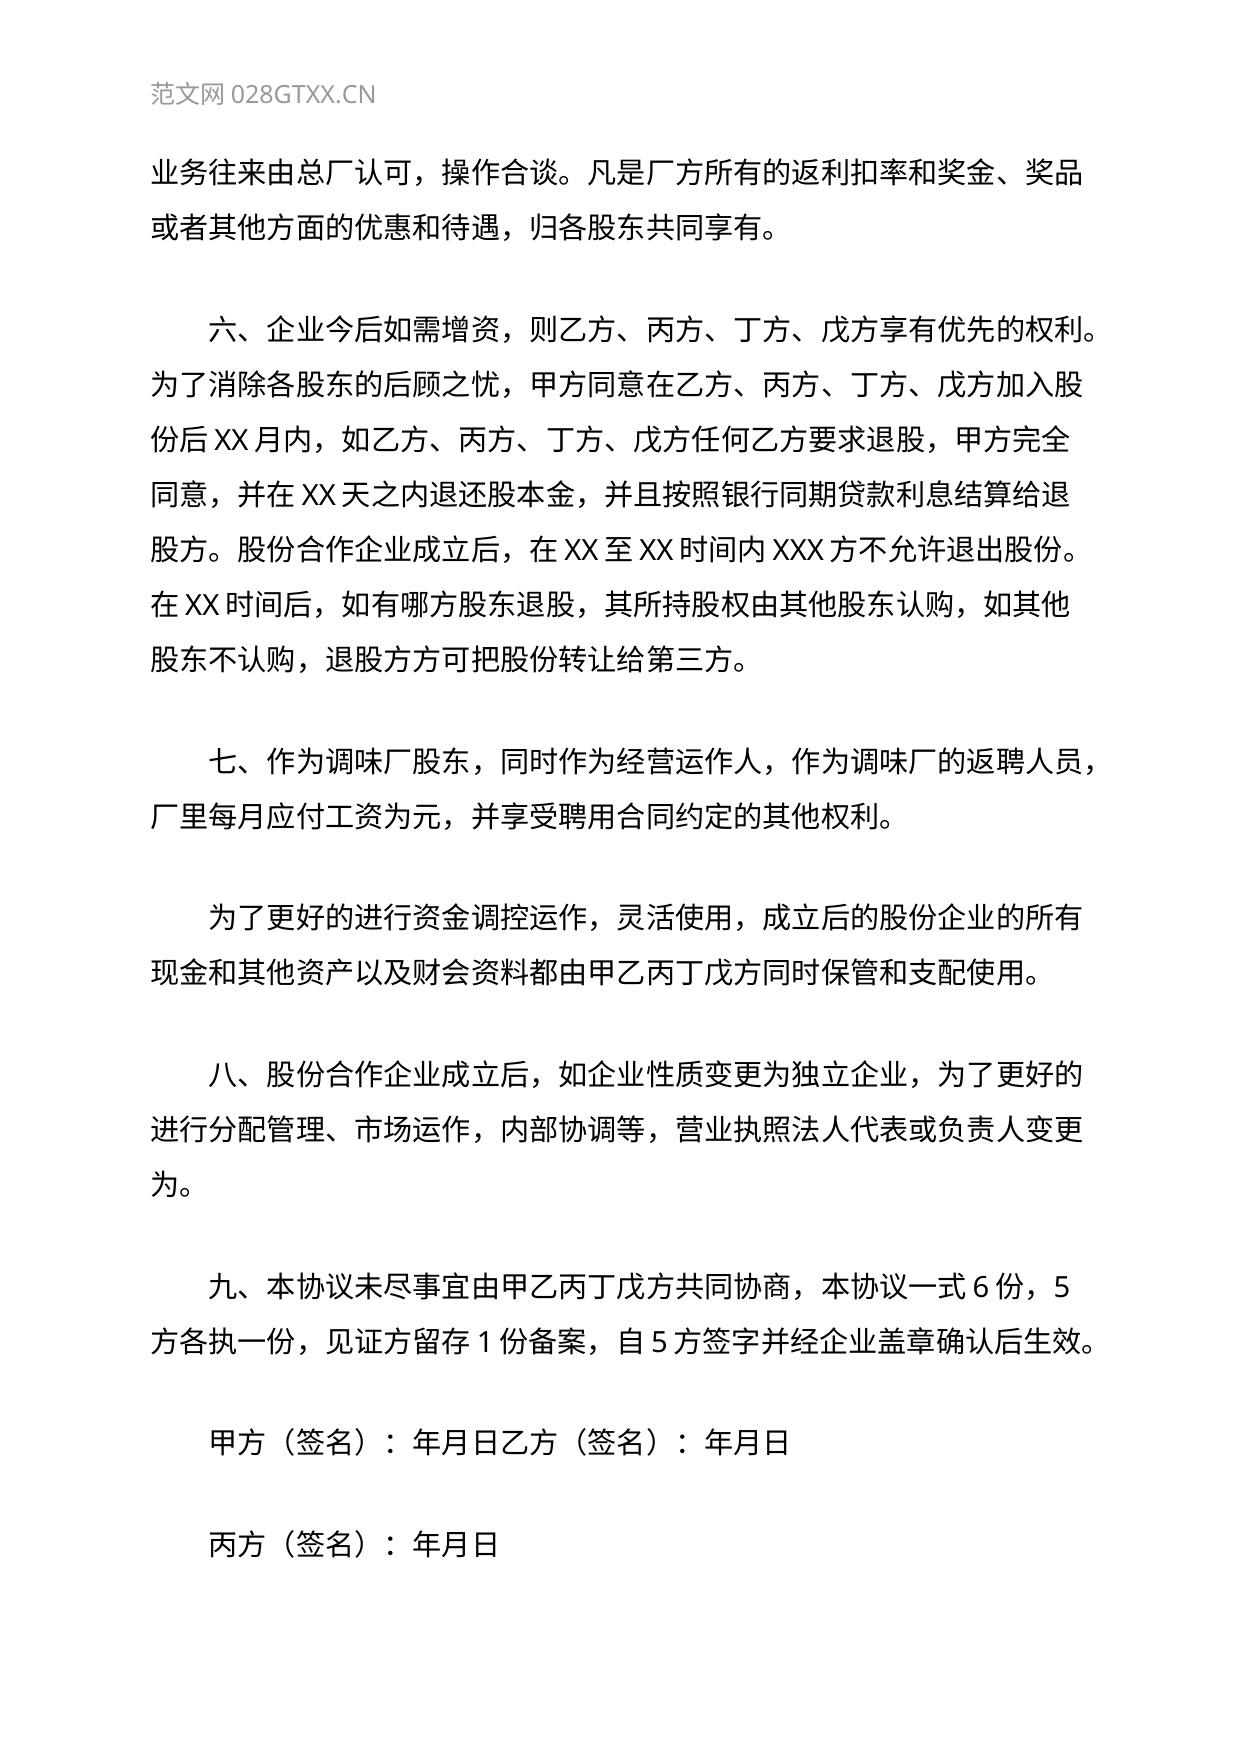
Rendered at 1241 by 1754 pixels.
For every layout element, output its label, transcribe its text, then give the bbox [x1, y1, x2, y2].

text 九、本协议未尽事宜由甲乙丙丁戊方共同协商，本协议一式6份，5方各执一份，见证方留存1份备案，自5方签字并经企业盖章确认后生效。 [150, 1263, 1090, 1361]
text 为了更好的进行资金调控运作，灵活使用，成立后的股份企业的所有现金和其他资产以及财会资料都由甲乙丙丁戊方同时保管和支配使用。 [150, 895, 1090, 992]
text 六、企业今后如需增资，则乙方、丙方、丁方、戊方享有优先的权利。为了消除各股东的后顾之忧，甲方同意在乙方、丙方、丁方、戊方加入股份后XX月内，如乙方、丙方、丁方、戊方任何乙方要求退股，甲方完全同意，并在XX天之内退还股本金，并且按照银行同期贷款利息结算给退股方。股份合作企业成立后，在XX至XX时间内XXX方不允许退出股份。在XX时间后，如有哪方股东退股，其所持股权由其他股东认购，如其他股东不认购，退股方方可把股份转让给第三方。 [150, 307, 1090, 679]
text 八、股份合作企业成立后，如企业性质变更为独立企业，为了更好的进行分配管理、市场运作，内部协调等，营业执照法人代表或负责人变更为。 [150, 1052, 1090, 1204]
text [150, 150, 1090, 247]
text 甲方（签名）：年月日乙方（签名）：年月日 [150, 1420, 1090, 1462]
text 丙方（签名）：年月日 [150, 1522, 1090, 1564]
text 七、作为调味厂股东，同时作为经营运作人，作为调味厂的返聘人员，厂里每月应付工资为元，并享受聘用合同约定的其他权利。 [150, 738, 1090, 835]
